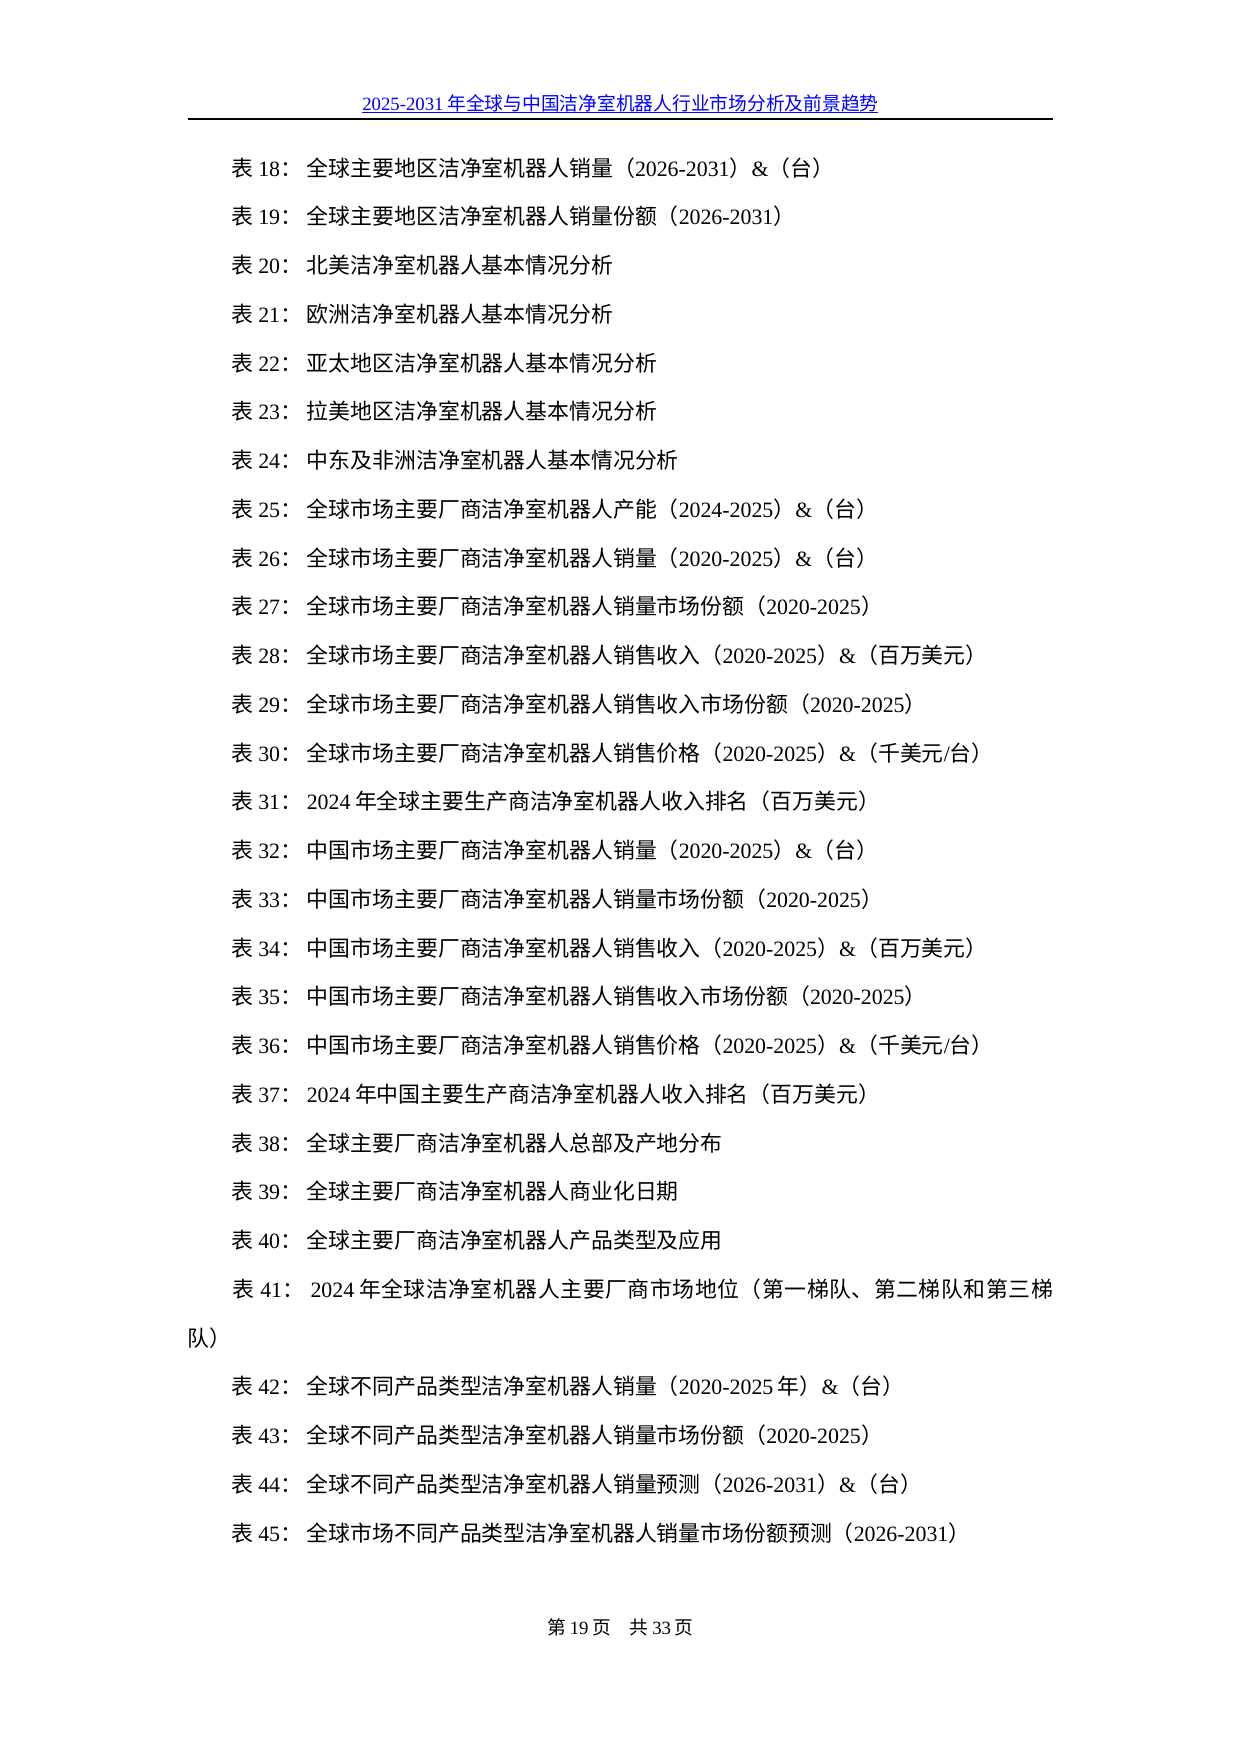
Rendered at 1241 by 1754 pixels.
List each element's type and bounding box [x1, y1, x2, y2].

text [187, 150, 1053, 1548]
